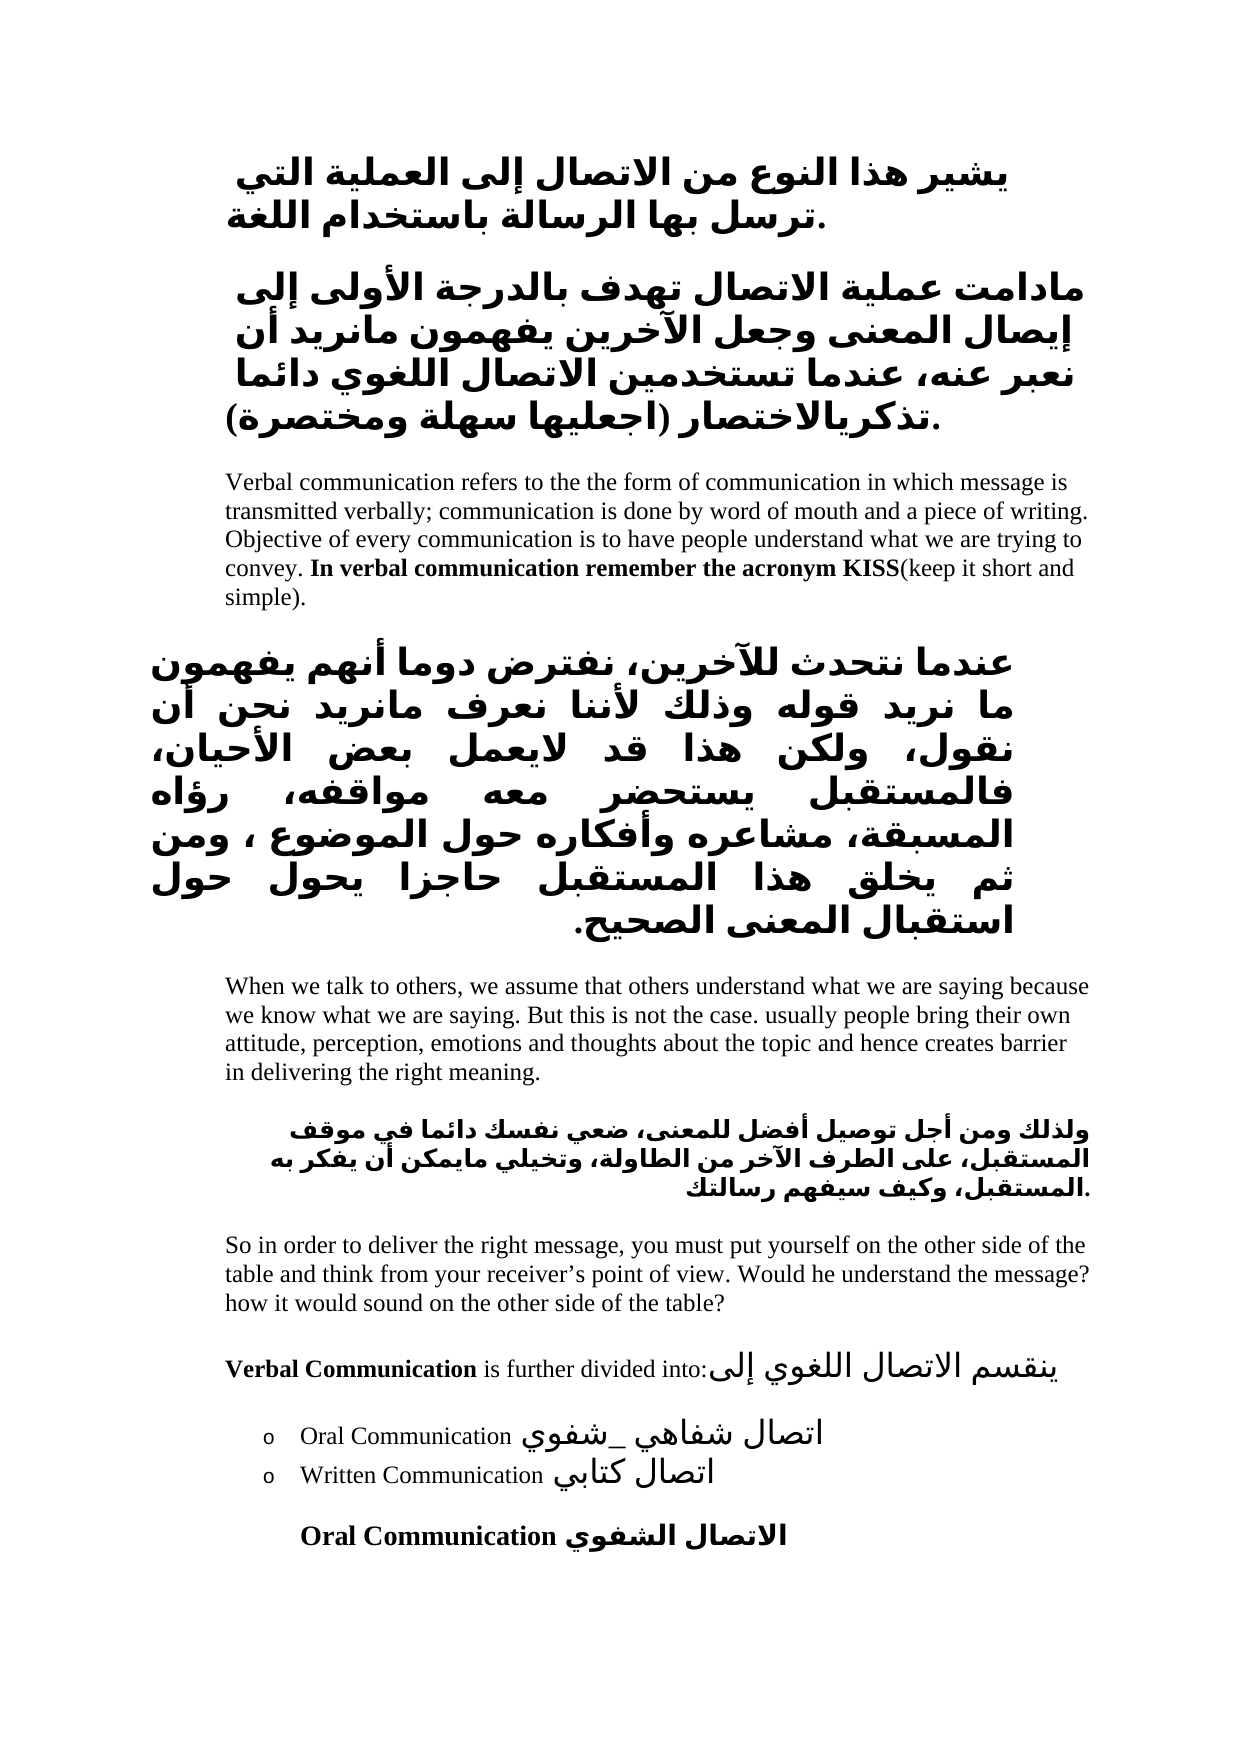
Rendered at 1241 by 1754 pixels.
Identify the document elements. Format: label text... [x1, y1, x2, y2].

list Oral Communication اتصال شفاهي _شفوي [262, 1413, 1090, 1452]
text Verbal communication refers to the the form of communication in which message is transmitted verbally; communication is done by word of mouth and a piece of writing. Objective of every communication is to have people understand what we are trying to convey. In verbal communication remember the acronym KISS(keep it short and simple). [225, 467, 1090, 611]
list Written Communication اتصال كتابي [262, 1452, 1090, 1490]
text So in order to deliver the right message, you must put yourself on the other side of the table and think from your receiver’s point of view. Would he understand the message? how it would sound on the other side of the table? [225, 1231, 1090, 1317]
text Verbal Communication is further divided into:ينقسم الاتصال اللغوي إلى [225, 1346, 1090, 1384]
text عندما نتحدث للآخرين، نفترض دوما أنهم يفهمون ما نريد قوله وذلك لأننا نعرف مانريد نحن أن نقول، ولكن هذا قد لايعمل بعض الأحيان، فالمستقبل يستحضر معه مواقفه، رؤاه المسبقة، مشاعره وأفكاره حول الموضوع ، ومن ثم يخلق هذا المستقبل حاجزا يحول حول استقبال المعنى الصحيح. [150, 640, 1015, 942]
text يشير هذا النوع من الاتصال إلى العملية التي ترسل بها الرسالة باستخدام اللغة. [225, 150, 1090, 236]
text When we talk to others, we assume that others understand what we are saying because we know what we are saying. But this is not the case. usually people bring their own attitude, perception, emotions and thoughts about the topic and hence creates barrier in delivering the right meaning. [225, 971, 1090, 1086]
text ولذلك ومن أجل توصيل أفضل للمعنى، ضعي نفسك دائما في موقف المستقبل، على الطرف الآخر من الطاولة، وتخيلي مايمكن أن يفكر به المستقبل، وكيف سيفهم رسالتك. [225, 1115, 1090, 1201]
text Oral Communication الاتصال الشفوي [300, 1519, 1090, 1552]
text مادامت عملية الاتصال تهدف بالدرجة الأولى إلى إيصال المعنى وجعل الآخرين يفهمون مانريد أن نعبر عنه، عندما تستخدمين الاتصال اللغوي دائما تذكريالاختصار (اجعليها سهلة ومختصرة). [225, 265, 1090, 438]
